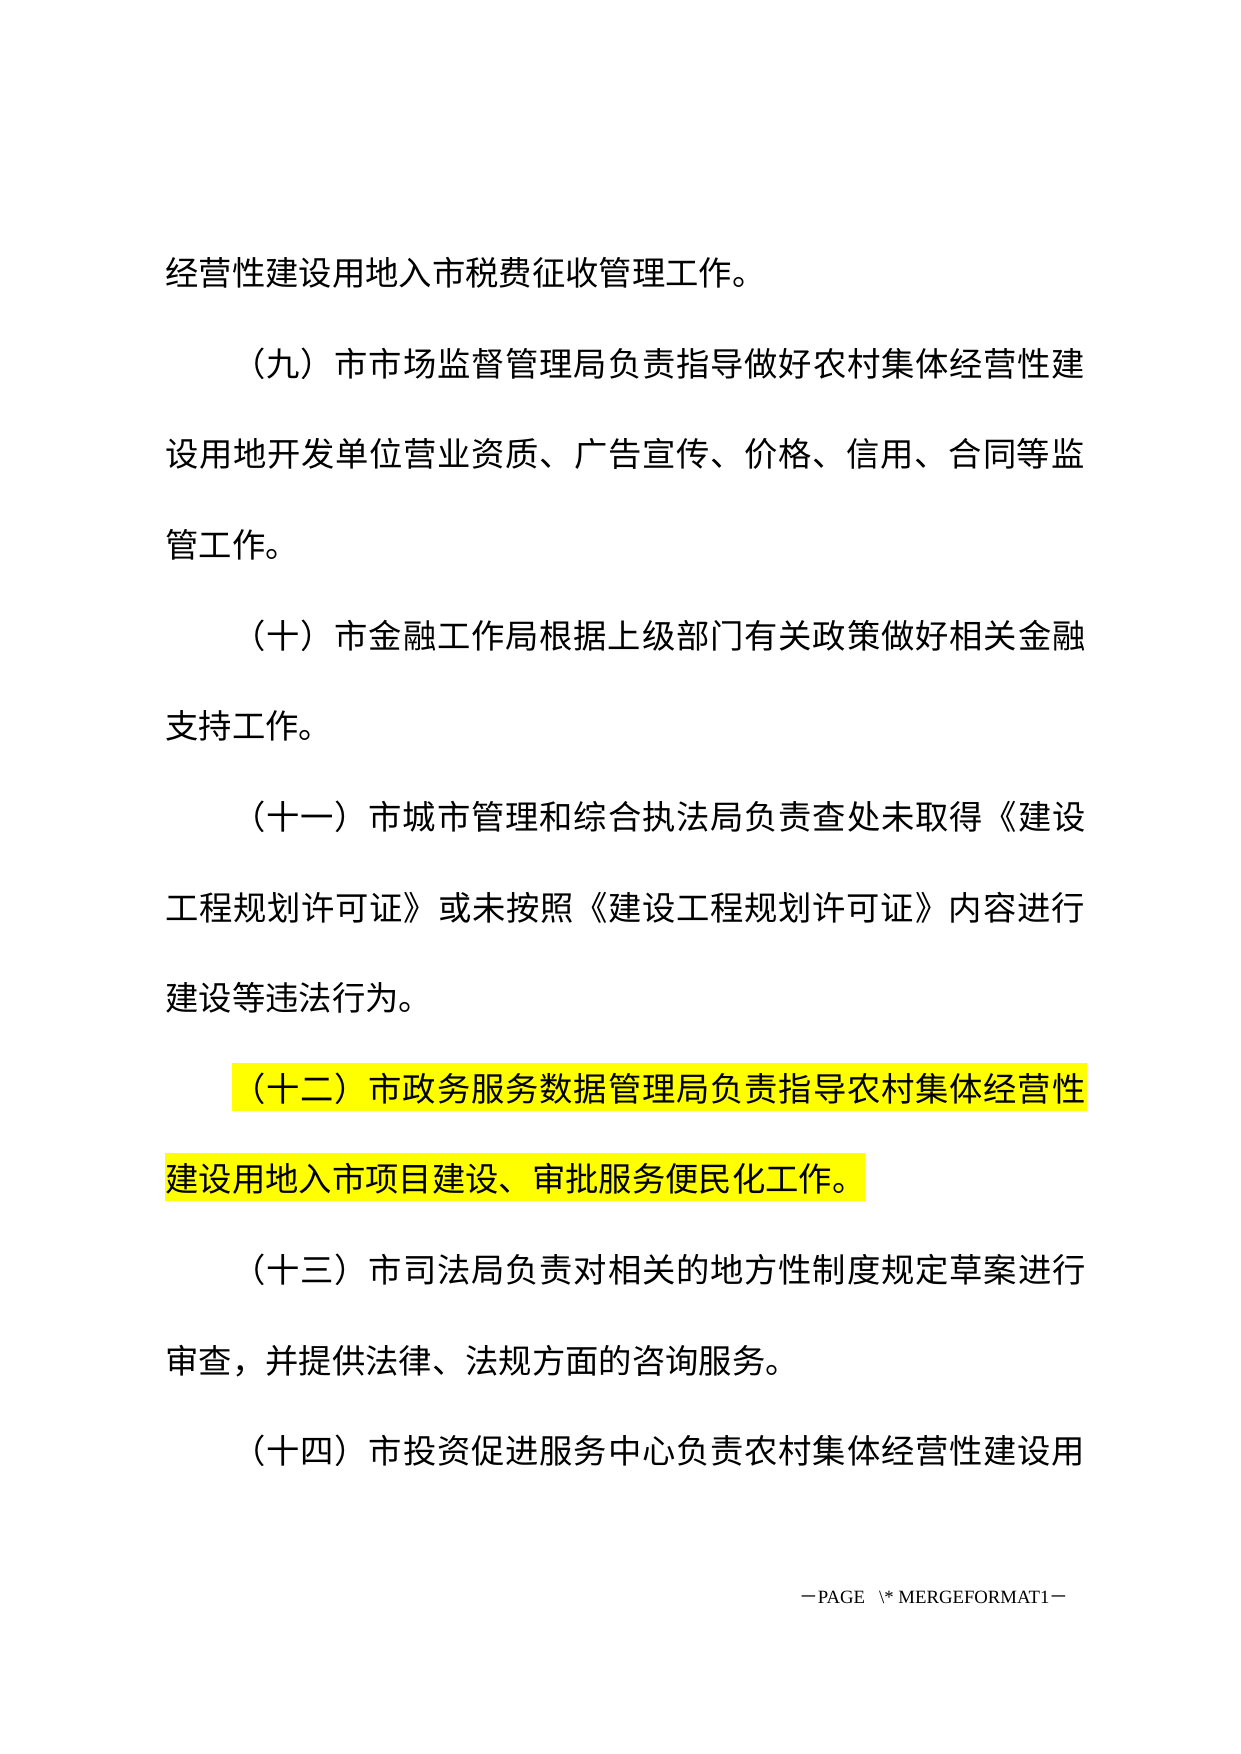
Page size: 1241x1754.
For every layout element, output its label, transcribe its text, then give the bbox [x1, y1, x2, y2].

text （十三）市司法局负责对相关的地方性制度规定草案进行审查，并提供法律、法规方面的咨询服务。 [165, 1223, 1087, 1404]
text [165, 226, 1087, 316]
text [165, 1404, 1087, 1494]
text （十一）市城市管理和综合执法局负责查处未取得《建设工程规划许可证》或未按照《建设工程规划许可证》内容进行建设等违法行为。 [165, 769, 1087, 1041]
text （九）市市场监督管理局负责指导做好农村集体经营性建设用地开发单位营业资质、广告宣传、价格、信用、合同等监管工作。 [165, 316, 1087, 588]
text （十二）市政务服务数据管理局负责指导农村集体经营性建设用地入市项目建设、审批服务便民化工作。 [165, 1041, 1087, 1223]
text （十）市金融工作局根据上级部门有关政策做好相关金融支持工作。 [165, 588, 1087, 769]
